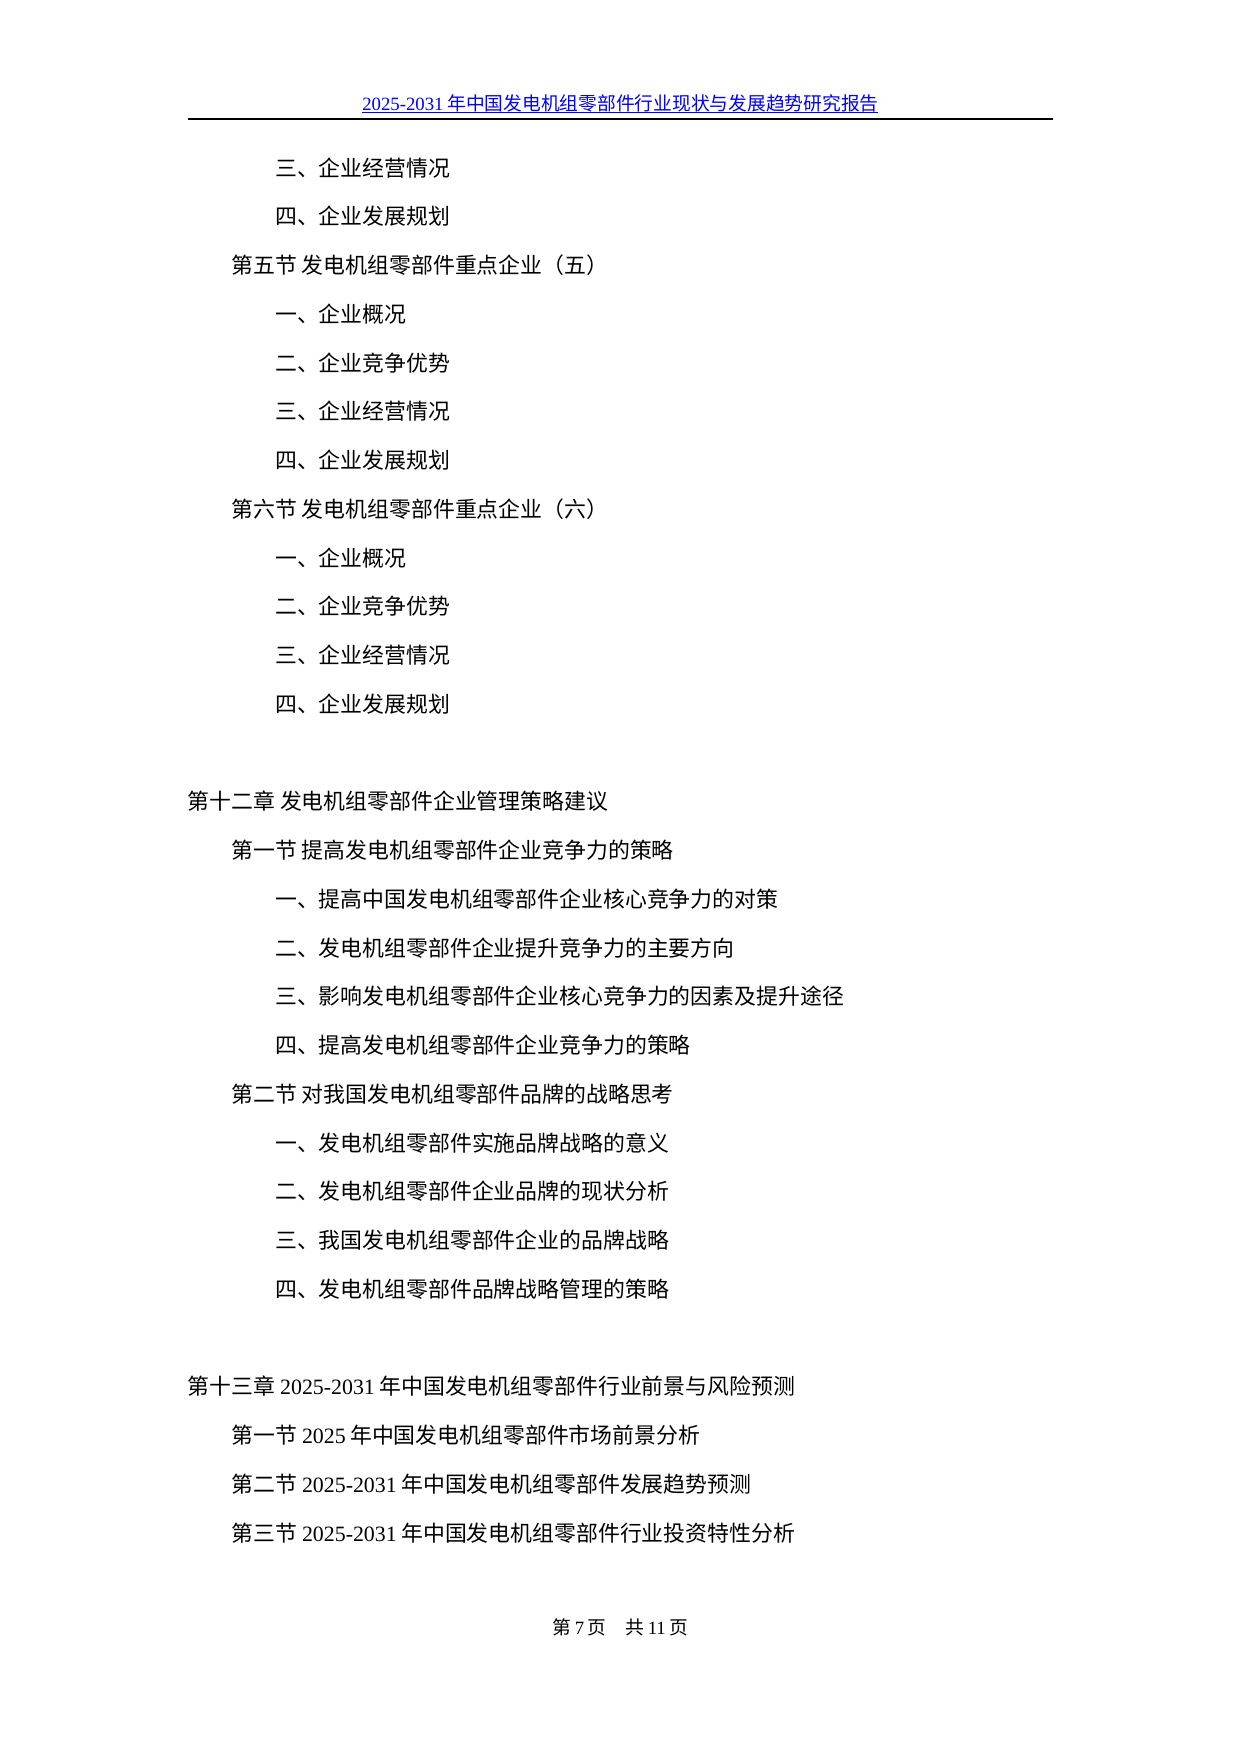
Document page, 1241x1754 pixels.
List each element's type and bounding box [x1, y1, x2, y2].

text [187, 150, 1053, 1548]
